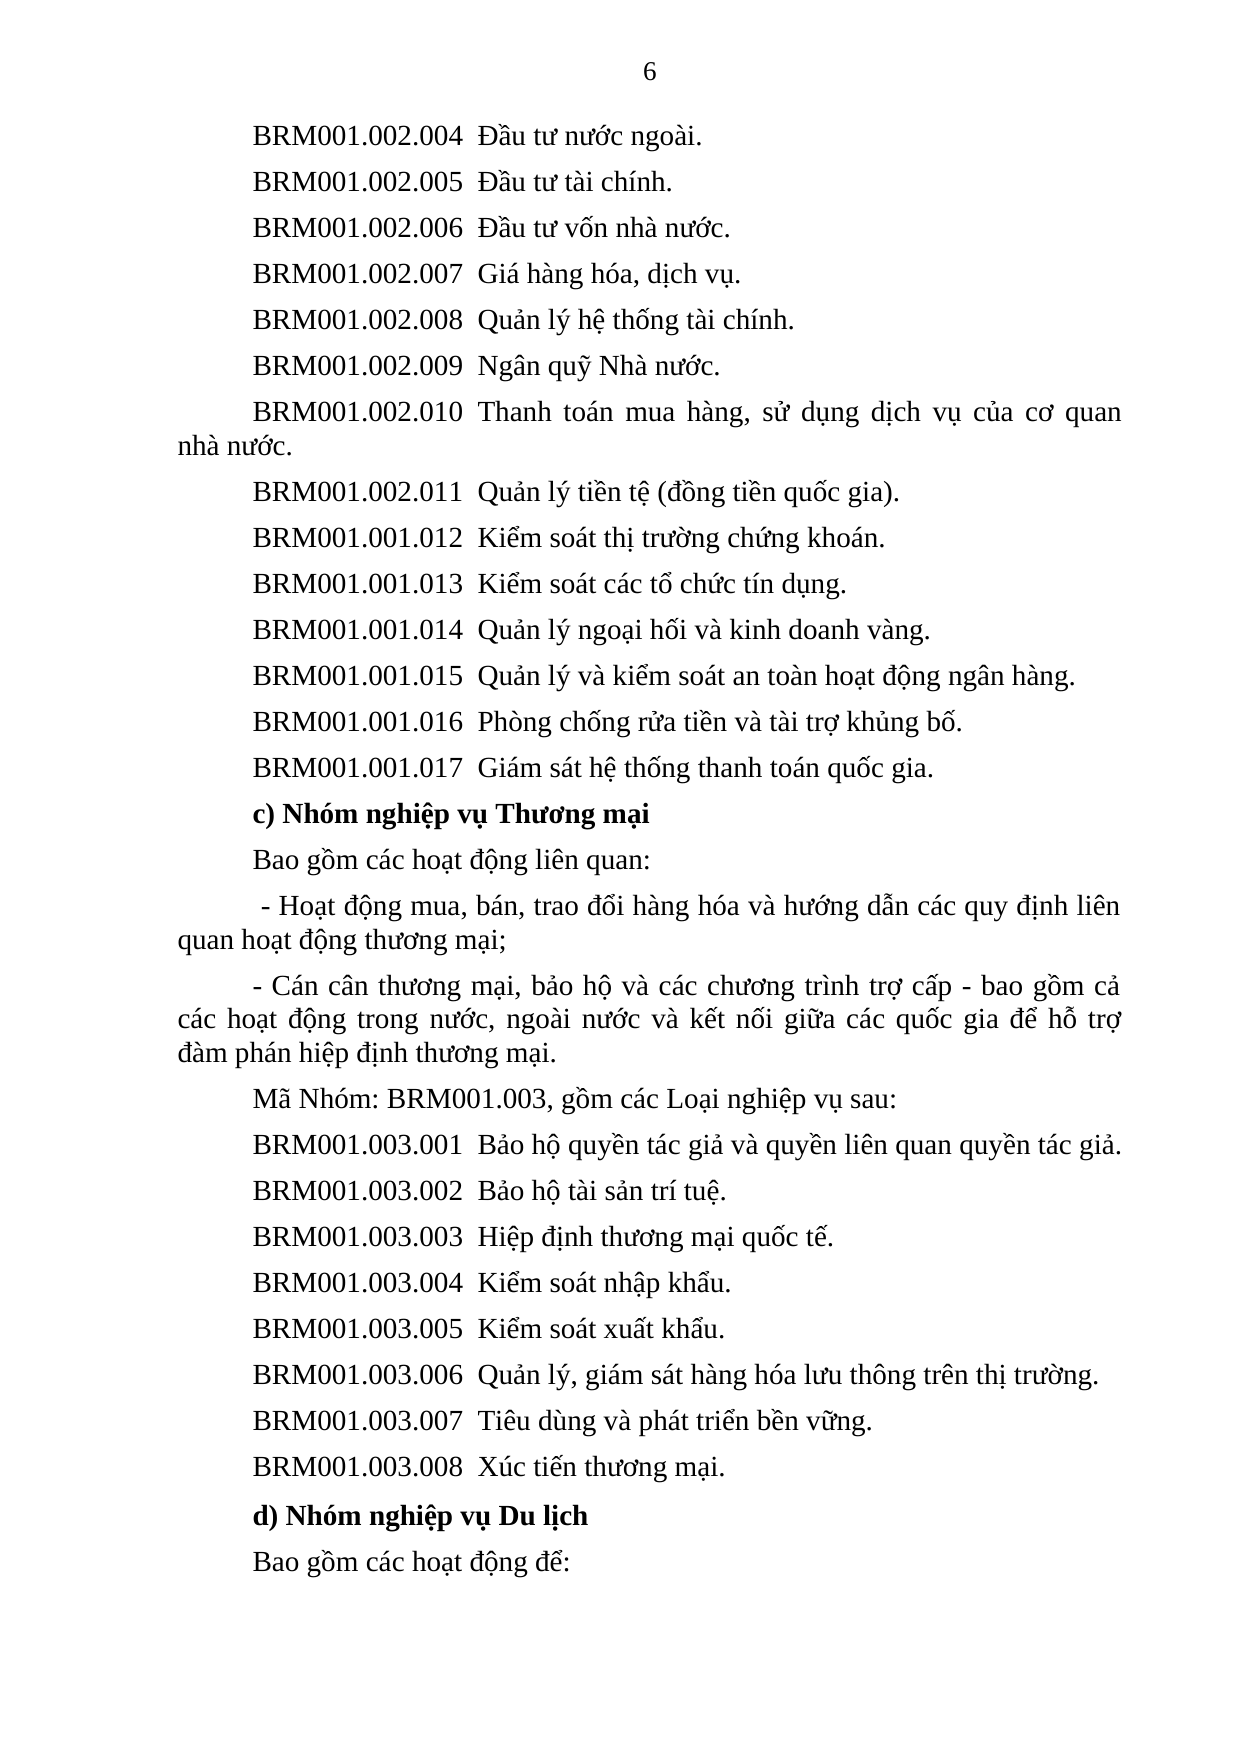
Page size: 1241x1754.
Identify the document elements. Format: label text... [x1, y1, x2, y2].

text BRM001.002.007 Giá hàng hóa, dịch vụ. [177, 256, 1122, 290]
text BRM001.003.007 Tiêu dùng và phát triển bền vững. [177, 1403, 1122, 1437]
text - Hoạt động mua, bán, trao đổi hàng hóa và hướng dẫn các quy định liên quan hoạt động thương mại; [177, 888, 1122, 955]
text BRM001.002.006 Đầu tư vốn nhà nước. [177, 210, 1122, 244]
text - Cán cân thương mại, bảo hộ và các chương trình trợ cấp - bao gồm cả các hoạt động trong nước, ngoài nước và kết nối giữa các quốc gia để hỗ trợ đàm phán hiệp định thương mại. [177, 968, 1122, 1068]
text BRM001.001.014 Quản lý ngoại hối và kinh doanh vàng. [177, 612, 1122, 646]
text BRM001.002.004 Đầu tư nước ngoài. [177, 118, 1122, 152]
text BRM001.001.016 Phòng chống rửa tiền và tài trợ khủng bố. [177, 704, 1122, 738]
text BRM001.001.012 Kiểm soát thị trường chứng khoán. [177, 520, 1122, 553]
text Bao gồm các hoạt động để: [177, 1544, 1122, 1578]
subtitle c) Nhóm nghiệp vụ Thương mại [177, 796, 1122, 830]
text BRM001.003.006 Quản lý, giám sát hàng hóa lưu thông trên thị trường. [177, 1357, 1122, 1391]
text BRM001.003.008 Xúc tiến thương mại. [177, 1449, 1122, 1483]
text BRM001.002.011 Quản lý tiền tệ (đồng tiền quốc gia). [177, 474, 1122, 507]
text BRM001.003.005 Kiểm soát xuất khẩu. [177, 1311, 1122, 1345]
text BRM001.003.004 Kiểm soát nhập khẩu. [177, 1265, 1122, 1299]
text BRM001.003.001 Bảo hộ quyền tác giả và quyền liên quan quyền tác giả. [177, 1127, 1122, 1161]
subtitle d) Nhóm nghiệp vụ Du lịch [177, 1498, 1122, 1532]
text BRM001.001.015 Quản lý và kiểm soát an toàn hoạt động ngân hàng. [177, 658, 1122, 692]
text BRM001.002.005 Đầu tư tài chính. [177, 164, 1122, 198]
text BRM001.001.017 Giám sát hệ thống thanh toán quốc gia. [177, 750, 1122, 784]
text Mã Nhóm: BRM001.003, gồm các Loại nghiệp vụ sau: [177, 1081, 1122, 1114]
text BRM001.002.010 Thanh toán mua hàng, sử dụng dịch vụ của cơ quan nhà nước. [177, 394, 1122, 461]
text Bao gồm các hoạt động liên quan: [177, 842, 1122, 876]
text BRM001.003.003 Hiệp định thương mại quốc tế. [177, 1219, 1122, 1253]
text BRM001.002.009 Ngân quỹ Nhà nước. [177, 348, 1122, 382]
text BRM001.002.008 Quản lý hệ thống tài chính. [177, 302, 1122, 336]
text BRM001.003.002 Bảo hộ tài sản trí tuệ. [177, 1173, 1122, 1207]
text BRM001.001.013 Kiểm soát các tổ chức tín dụng. [177, 566, 1122, 599]
